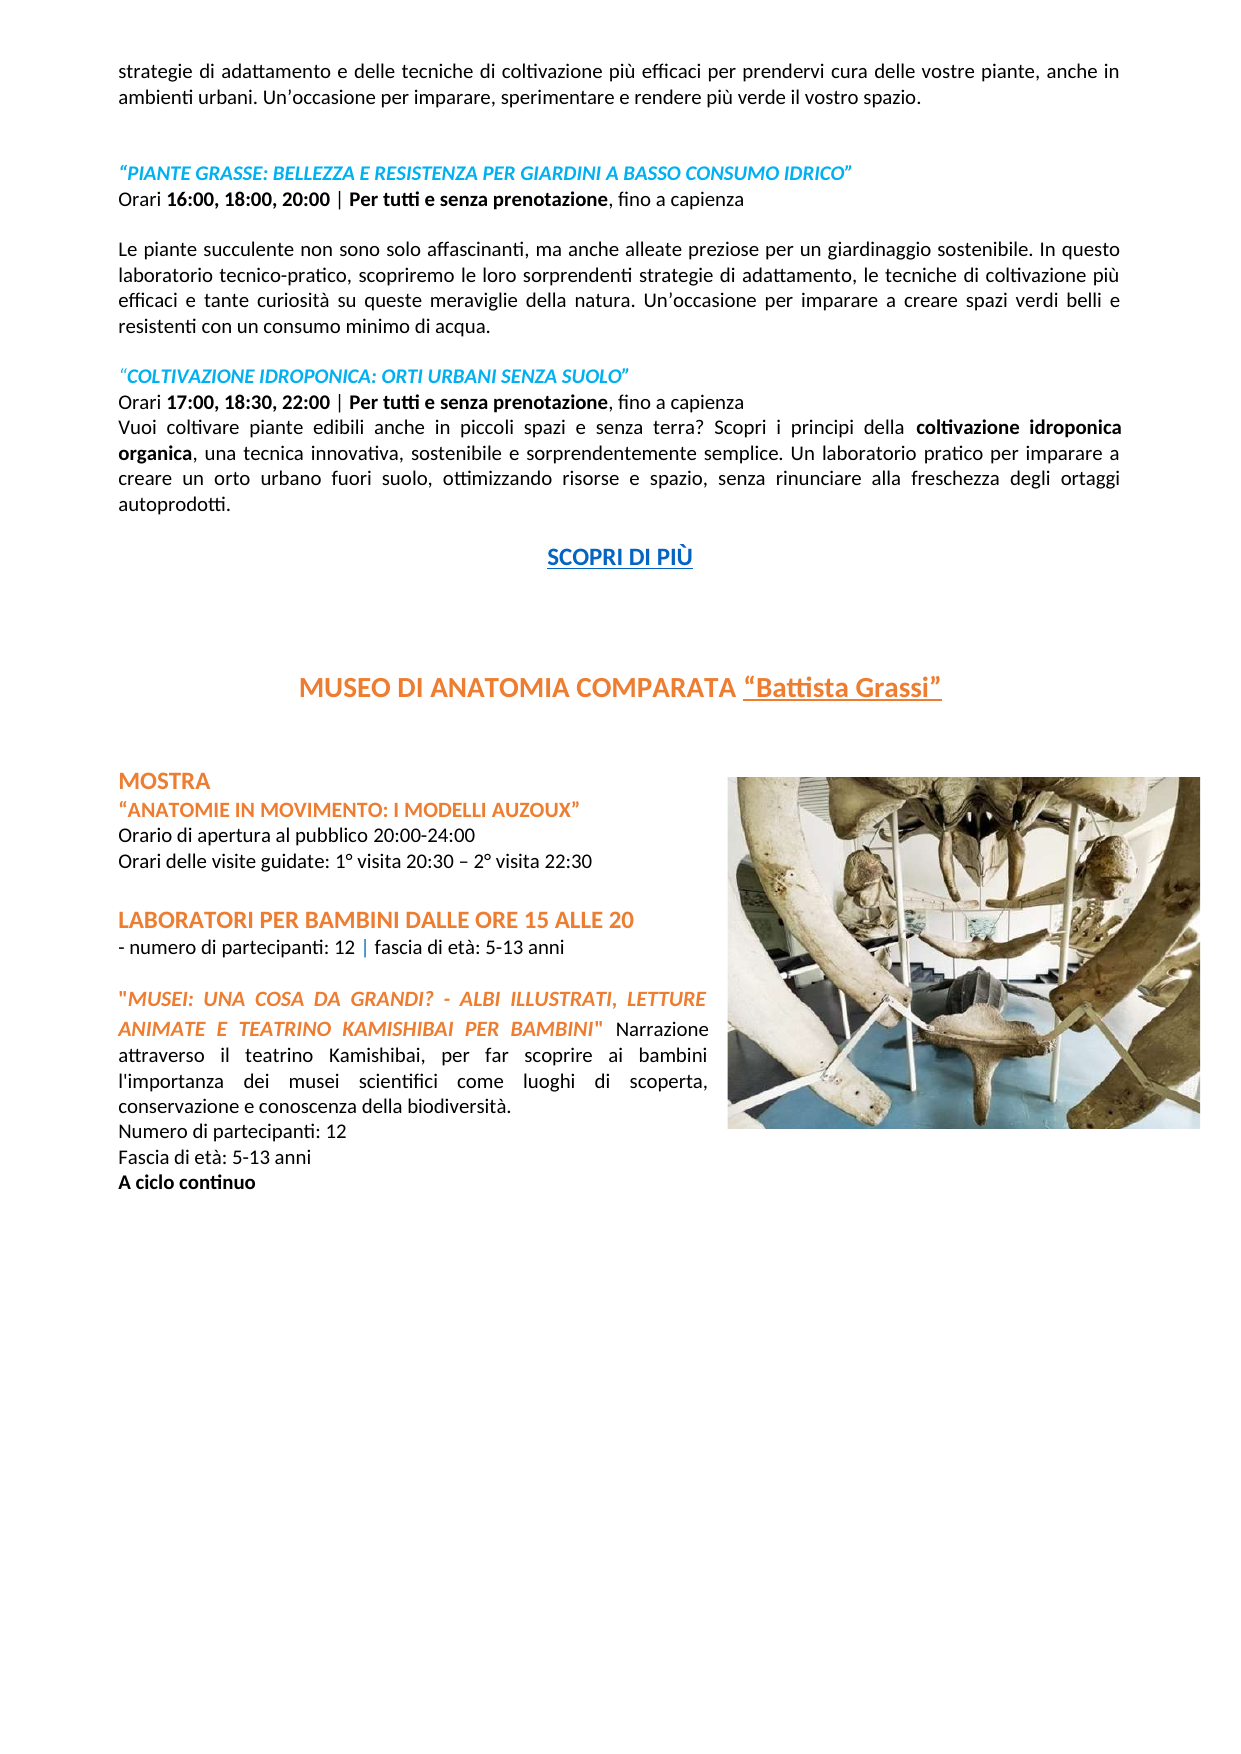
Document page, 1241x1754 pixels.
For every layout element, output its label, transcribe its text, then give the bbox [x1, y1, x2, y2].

text LABORATORI PER BAMBINI DALLE ORE 15 ALLE 20 [118, 904, 727, 934]
text MOSTRA [118, 765, 1122, 796]
text “COLTIVAZIONE IDROPONICA: ORTI URBANI SENZA SUOLO” [118, 364, 1122, 389]
text MUSEO DI ANATOMIA COMPARATA “Battista Grassi” [118, 669, 1122, 704]
text Orari 17:00, 18:30, 22:00 | Per tutti e senza prenotazione, fino a capienza [118, 389, 1122, 414]
text Orari 16:00, 18:00, 20:00 | Per tutti e senza prenotazione, fino a capienza [118, 186, 1122, 211]
text - numero di partecipanti: 12 | fascia di età: 5-13 anni [118, 934, 727, 960]
text "MUSEI: UNA COSA DA GRANDI? - ALBI ILLUSTRATI, LETTURE ANIMATE E TEATRINO KAMISHIBAI PER BAMBINI" Narrazione attraverso il teatrino Kamishibai, per far scoprire ai bambini l'importanza dei musei scientifici come luoghi di scoperta, conservazione e conoscenza della biodiversità. [118, 985, 727, 1119]
text “PIANTE GRASSE: BELLEZZA E RESISTENZA PER GIARDINI A BASSO CONSUMO IDRICO” [118, 160, 1122, 186]
text Orario di apertura al pubblico 20:00-24:00 [118, 823, 727, 848]
text Vuoi coltivare piante edibili anche in piccoli spazi e senza terra? Scopri i principi della coltivazione idroponica organica, una tecnica innovativa, sostenibile e sorprendentemente semplice. Un laboratorio pratico per imparare a creare un orto urbano fuori suolo, ottimizzando risorse e spazio, senza rinunciare alla freschezza degli ortaggi autoprodotti. [118, 414, 1122, 516]
text Fascia di età: 5-13 anni [118, 1144, 1122, 1169]
text “ANATOMIE IN MOVIMENTO: I MODELLI AUZOUX” [118, 796, 727, 823]
text SCOPRI DI PIÙ [118, 542, 1122, 572]
picture [727, 777, 1200, 1129]
text A ciclo continuo [118, 1169, 1122, 1195]
text Orari delle visite guidate: 1° visita 20:30 – 2° visita 22:30 [118, 848, 727, 873]
text Le piante succulente non sono solo affascinanti, ma anche alleate preziose per un giardinaggio sostenibile. In questo laboratorio tecnico-pratico, scopriremo le loro sorprendenti strategie di adattamento, le tecniche di coltivazione più efficaci e tante curiosità su queste meraviglie della natura. Un’occasione per imparare a creare spazi verdi belli e resistenti con un consumo minimo di acqua. [118, 237, 1122, 338]
text Numero di partecipanti: 12 [118, 1119, 1122, 1144]
